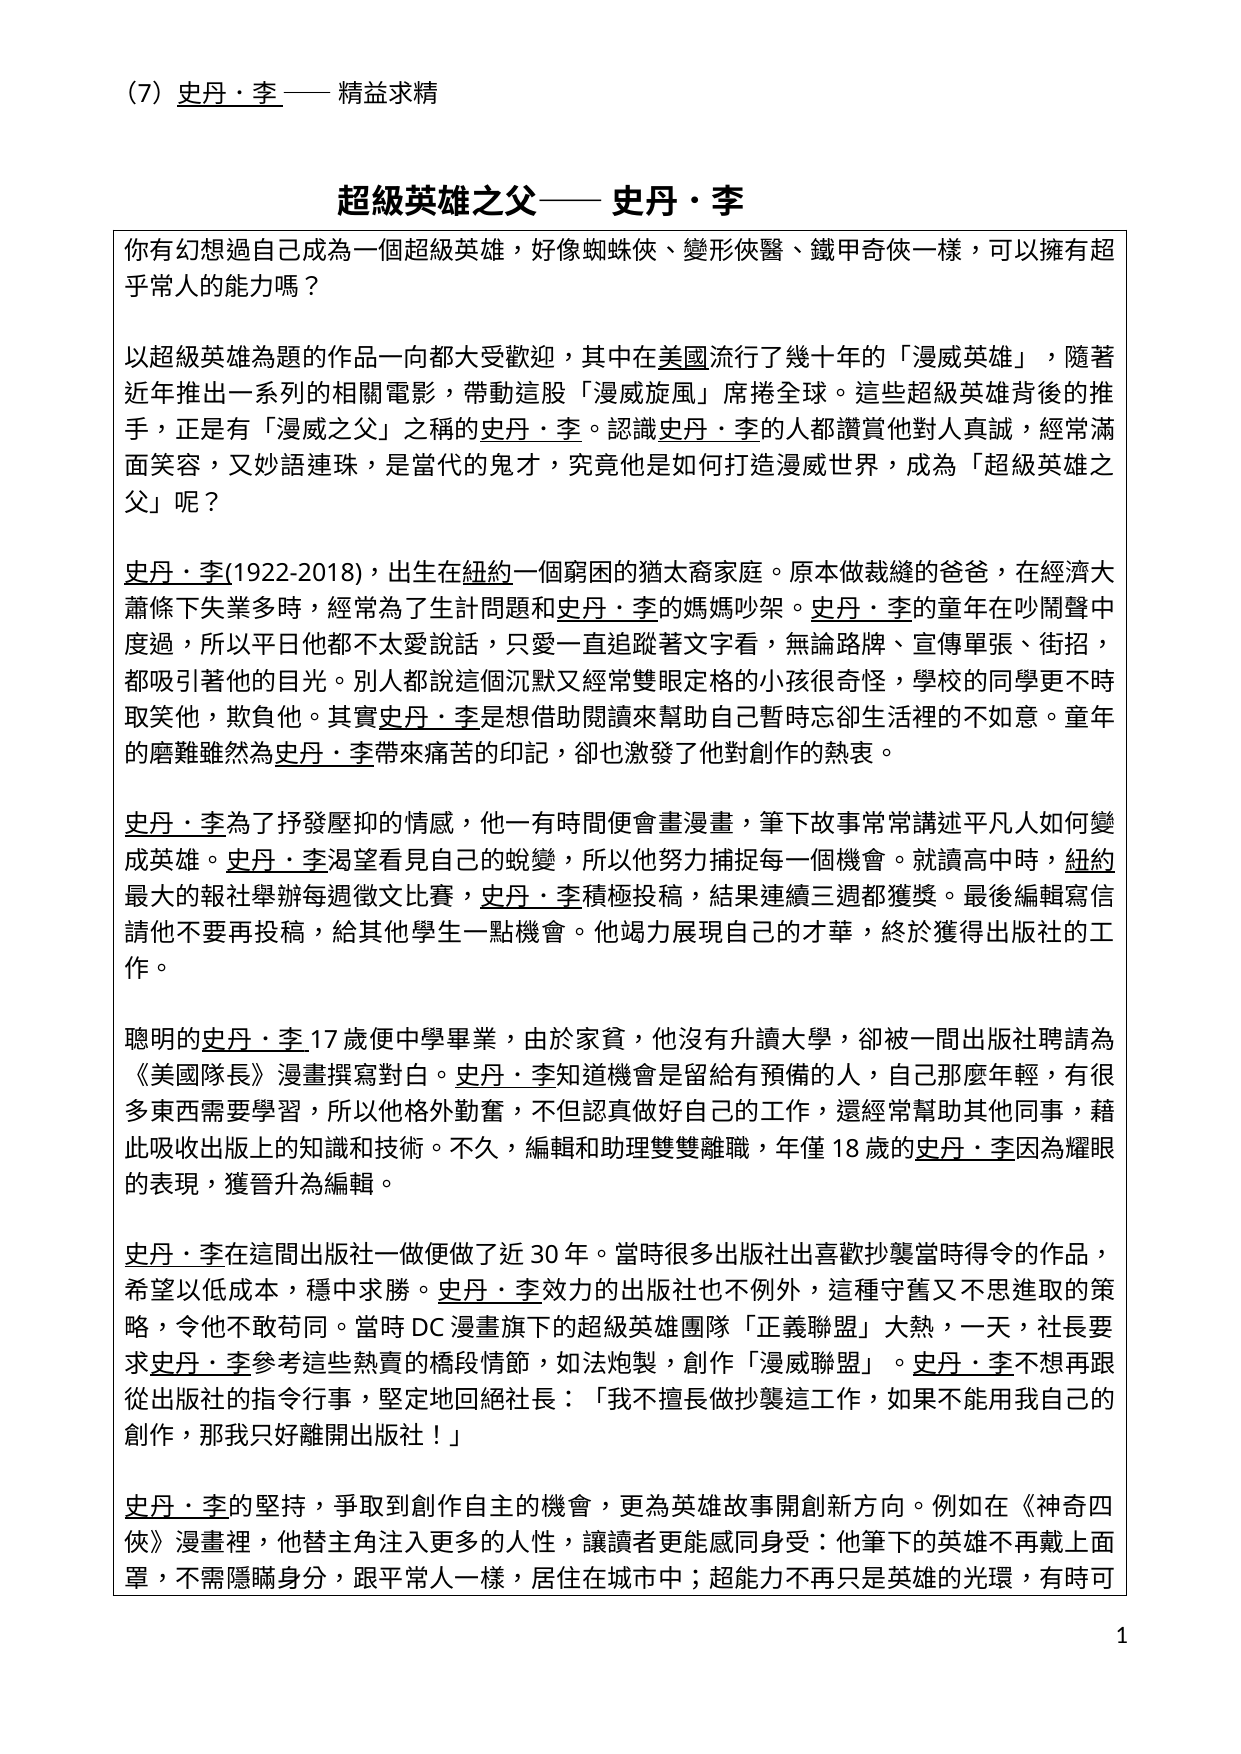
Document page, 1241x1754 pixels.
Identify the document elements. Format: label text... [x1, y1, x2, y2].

text 超級英雄之父—— 史丹．李 [337, 175, 1128, 223]
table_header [114, 231, 1126, 1595]
